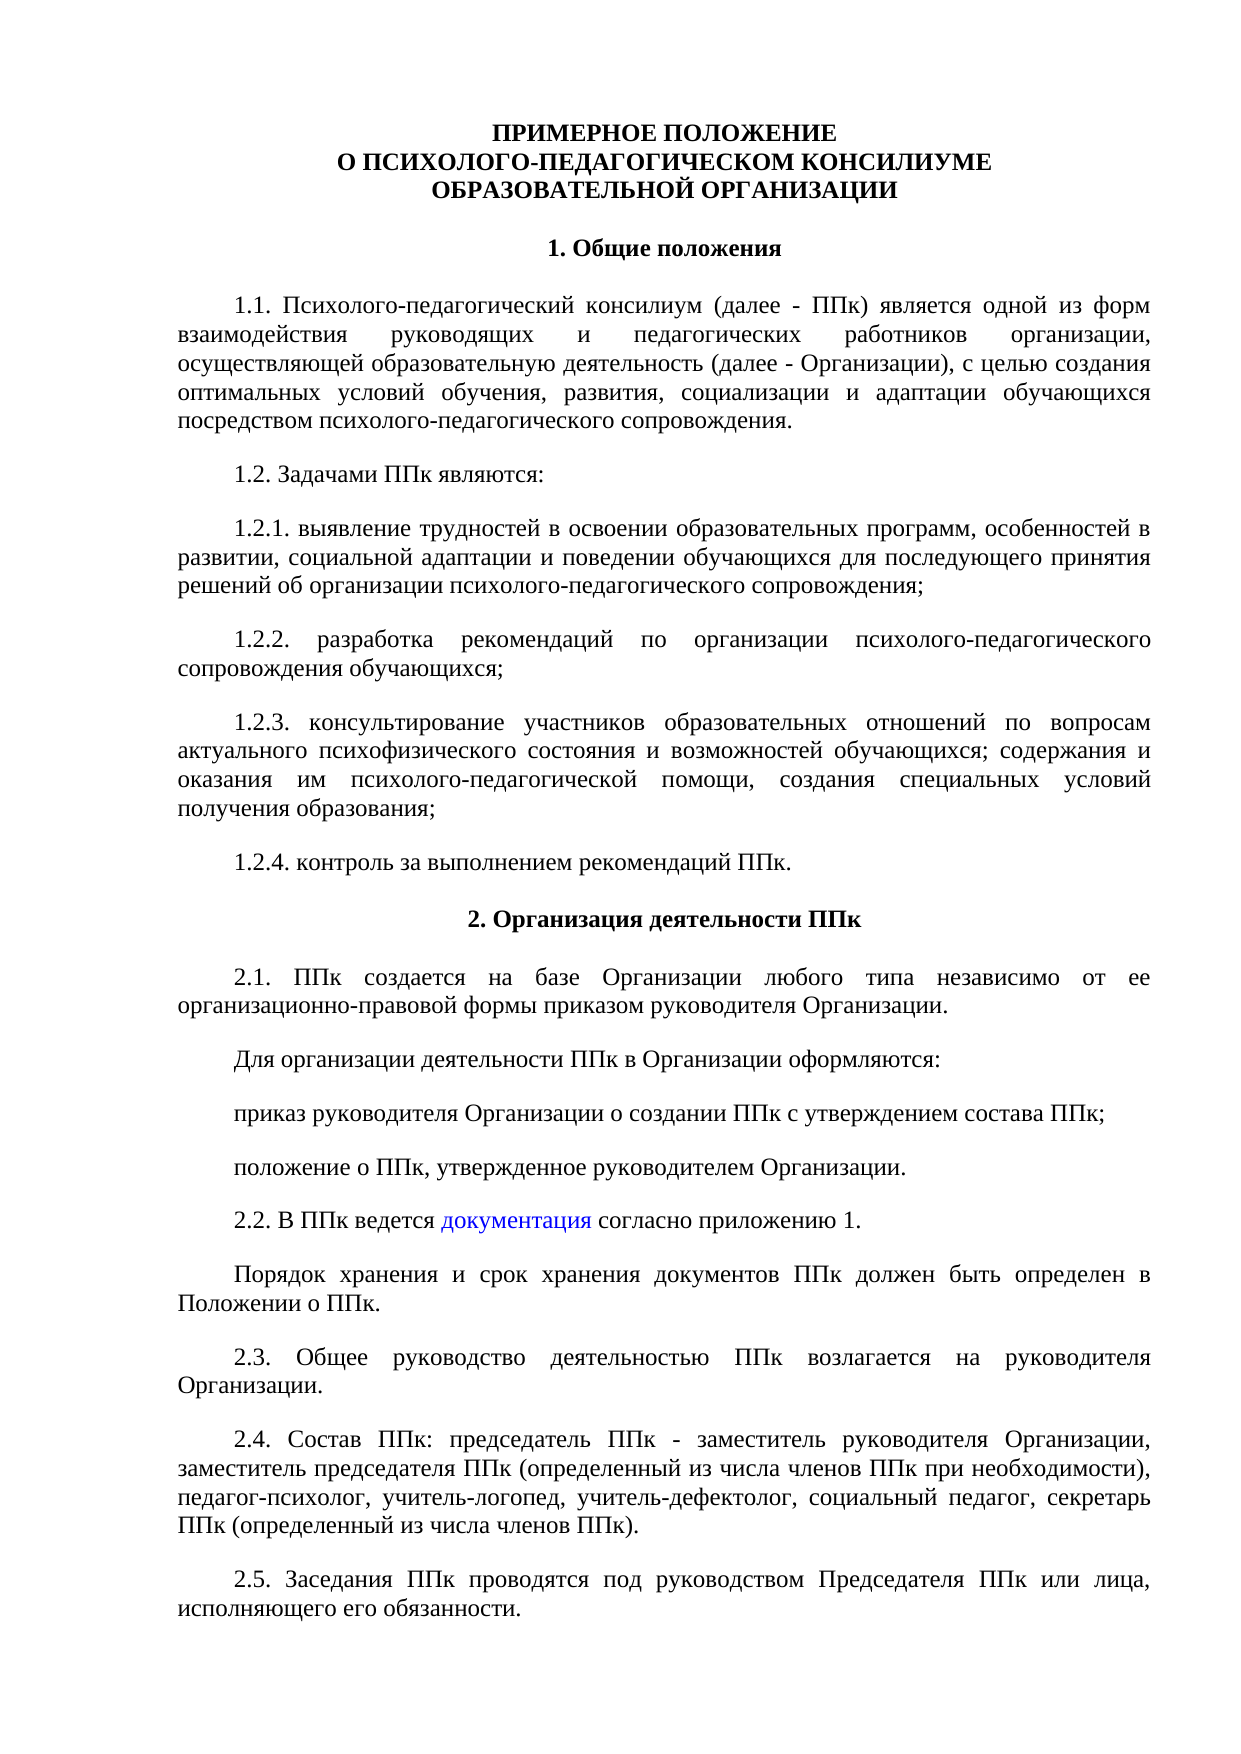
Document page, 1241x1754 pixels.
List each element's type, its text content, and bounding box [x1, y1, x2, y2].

title ПРИМЕРНОЕ ПОЛОЖЕНИЕ [177, 118, 1152, 147]
text 2.5. Заседания ППк проводятся под руководством Председателя ППк или лица, исполняющего его обязанности. [177, 1564, 1152, 1622]
text положение о ППк, утвержденное руководителем Организации. [177, 1152, 1152, 1181]
text 1.2.1. выявление трудностей в освоении образовательных программ, особенностей в развитии, социальной адаптации и поведении обучающихся для последующего принятия решений об организации психолого-педагогического сопровождения; [177, 513, 1152, 599]
text 2.2. В ППк ведется документация согласно приложению 1. [177, 1206, 1152, 1234]
title 1. Общие положения [177, 233, 1152, 262]
text Для организации деятельности ППк в Организации оформляются: [177, 1044, 1152, 1073]
text 1.2.3. консультирование участников образовательных отношений по вопросам актуального психофизического состояния и возможностей обучающихся; содержания и оказания им психолого-педагогической помощи, создания специальных условий получения образования; [177, 707, 1152, 822]
text 2.3. Общее руководство деятельностью ППк возлагается на руководителя Организации. [177, 1342, 1152, 1399]
title О ПСИХОЛОГО-ПЕДАГОГИЧЕСКОМ КОНСИЛИУМЕ [177, 147, 1152, 176]
text 1.2.4. контроль за выполнением рекомендаций ППк. [177, 847, 1152, 876]
text 2.1. ППк создается на базе Организации любого типа независимо от ее организационно-правовой формы приказом руководителя Организации. [177, 962, 1152, 1019]
text Порядок хранения и срок хранения документов ППк должен быть определен в Положении о ППк. [177, 1259, 1152, 1317]
text 1.2.2. разработка рекомендаций по организации психолого-педагогического сопровождения обучающихся; [177, 624, 1152, 682]
text 1.2. Задачами ППк являются: [177, 459, 1152, 488]
title ОБРАЗОВАТЕЛЬНОЙ ОРГАНИЗАЦИИ [177, 176, 1152, 204]
text 2.4. Состав ППк: председатель ППк - заместитель руководителя Организации, заместитель председателя ППк (определенный из числа членов ППк при необходимости), педагог-психолог, учитель-логопед, учитель-дефектолог, социальный педагог, секретарь ППк (определенный из числа членов ППк). [177, 1424, 1152, 1539]
title 2. Организация деятельности ППк [177, 904, 1152, 933]
text приказ руководителя Организации о создании ППк с утверждением состава ППк; [177, 1098, 1152, 1127]
text 1.1. Психолого-педагогический консилиум (далее - ППк) является одной из форм взаимодействия руководящих и педагогических работников организации, осуществляющей образовательную деятельность (далее - Организации), с целью создания оптимальных условий обучения, развития, социализации и адаптации обучающихся посредством психолого-педагогического сопровождения. [177, 291, 1152, 434]
